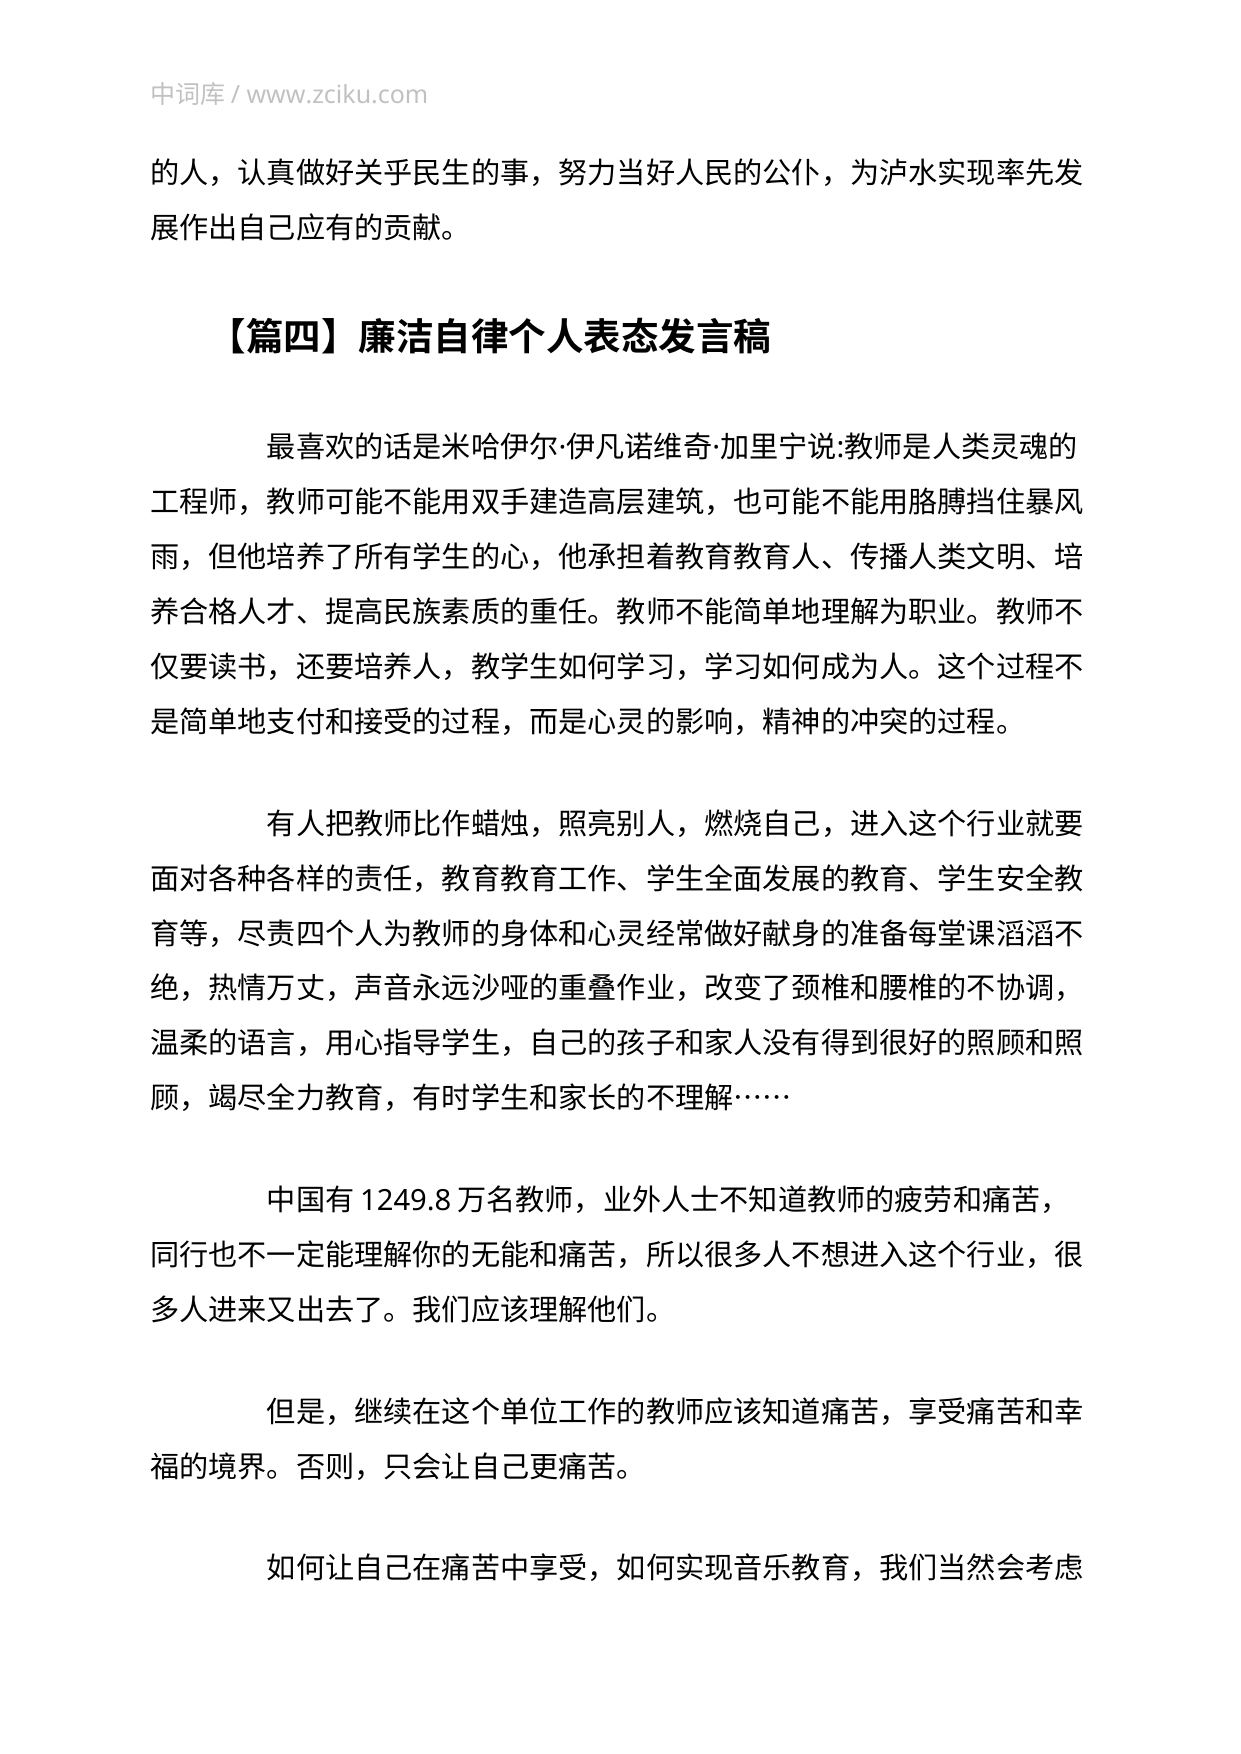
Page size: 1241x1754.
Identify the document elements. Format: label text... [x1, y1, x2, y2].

text 最喜欢的话是米哈伊尔·伊凡诺维奇·加里宁说:教师是人类灵魂的工程师，教师可能不能用双手建造高层建筑，也可能不能用胳膊挡住暴风雨，但他培养了所有学生的心，他承担着教育教育人、传播人类文明、培养合格人才、提高民族素质的重任。教师不能简单地理解为职业。教师不仅要读书，还要培养人，教学生如何学习，学习如何成为人。这个过程不是简单地支付和接受的过程，而是心灵的影响，精神的冲突的过程。 [150, 424, 1090, 741]
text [150, 150, 1090, 247]
text 但是，继续在这个单位工作的教师应该知道痛苦，享受痛苦和幸福的境界。否则，只会让自己更痛苦。 [150, 1388, 1090, 1486]
text 有人把教师比作蜡烛，照亮别人，燃烧自己，进入这个行业就要面对各种各样的责任，教育教育工作、学生全面发展的教育、学生安全教育等，尽责四个人为教师的身体和心灵经常做好献身的准备每堂课滔滔不绝，热情万丈，声音永远沙哑的重叠作业，改变了颈椎和腰椎的不协调，温柔的语言，用心指导学生，自己的孩子和家人没有得到很好的照顾和照顾，竭尽全力教育，有时学生和家长的不理解…… [150, 800, 1090, 1117]
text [150, 1545, 1090, 1587]
text 【篇四】廉洁自律个人表态发言稿 [150, 307, 1090, 361]
text 中国有1249.8万名教师，业外人士不知道教师的疲劳和痛苦，同行也不一定能理解你的无能和痛苦，所以很多人不想进入这个行业，很多人进来又出去了。我们应该理解他们。 [150, 1177, 1090, 1329]
